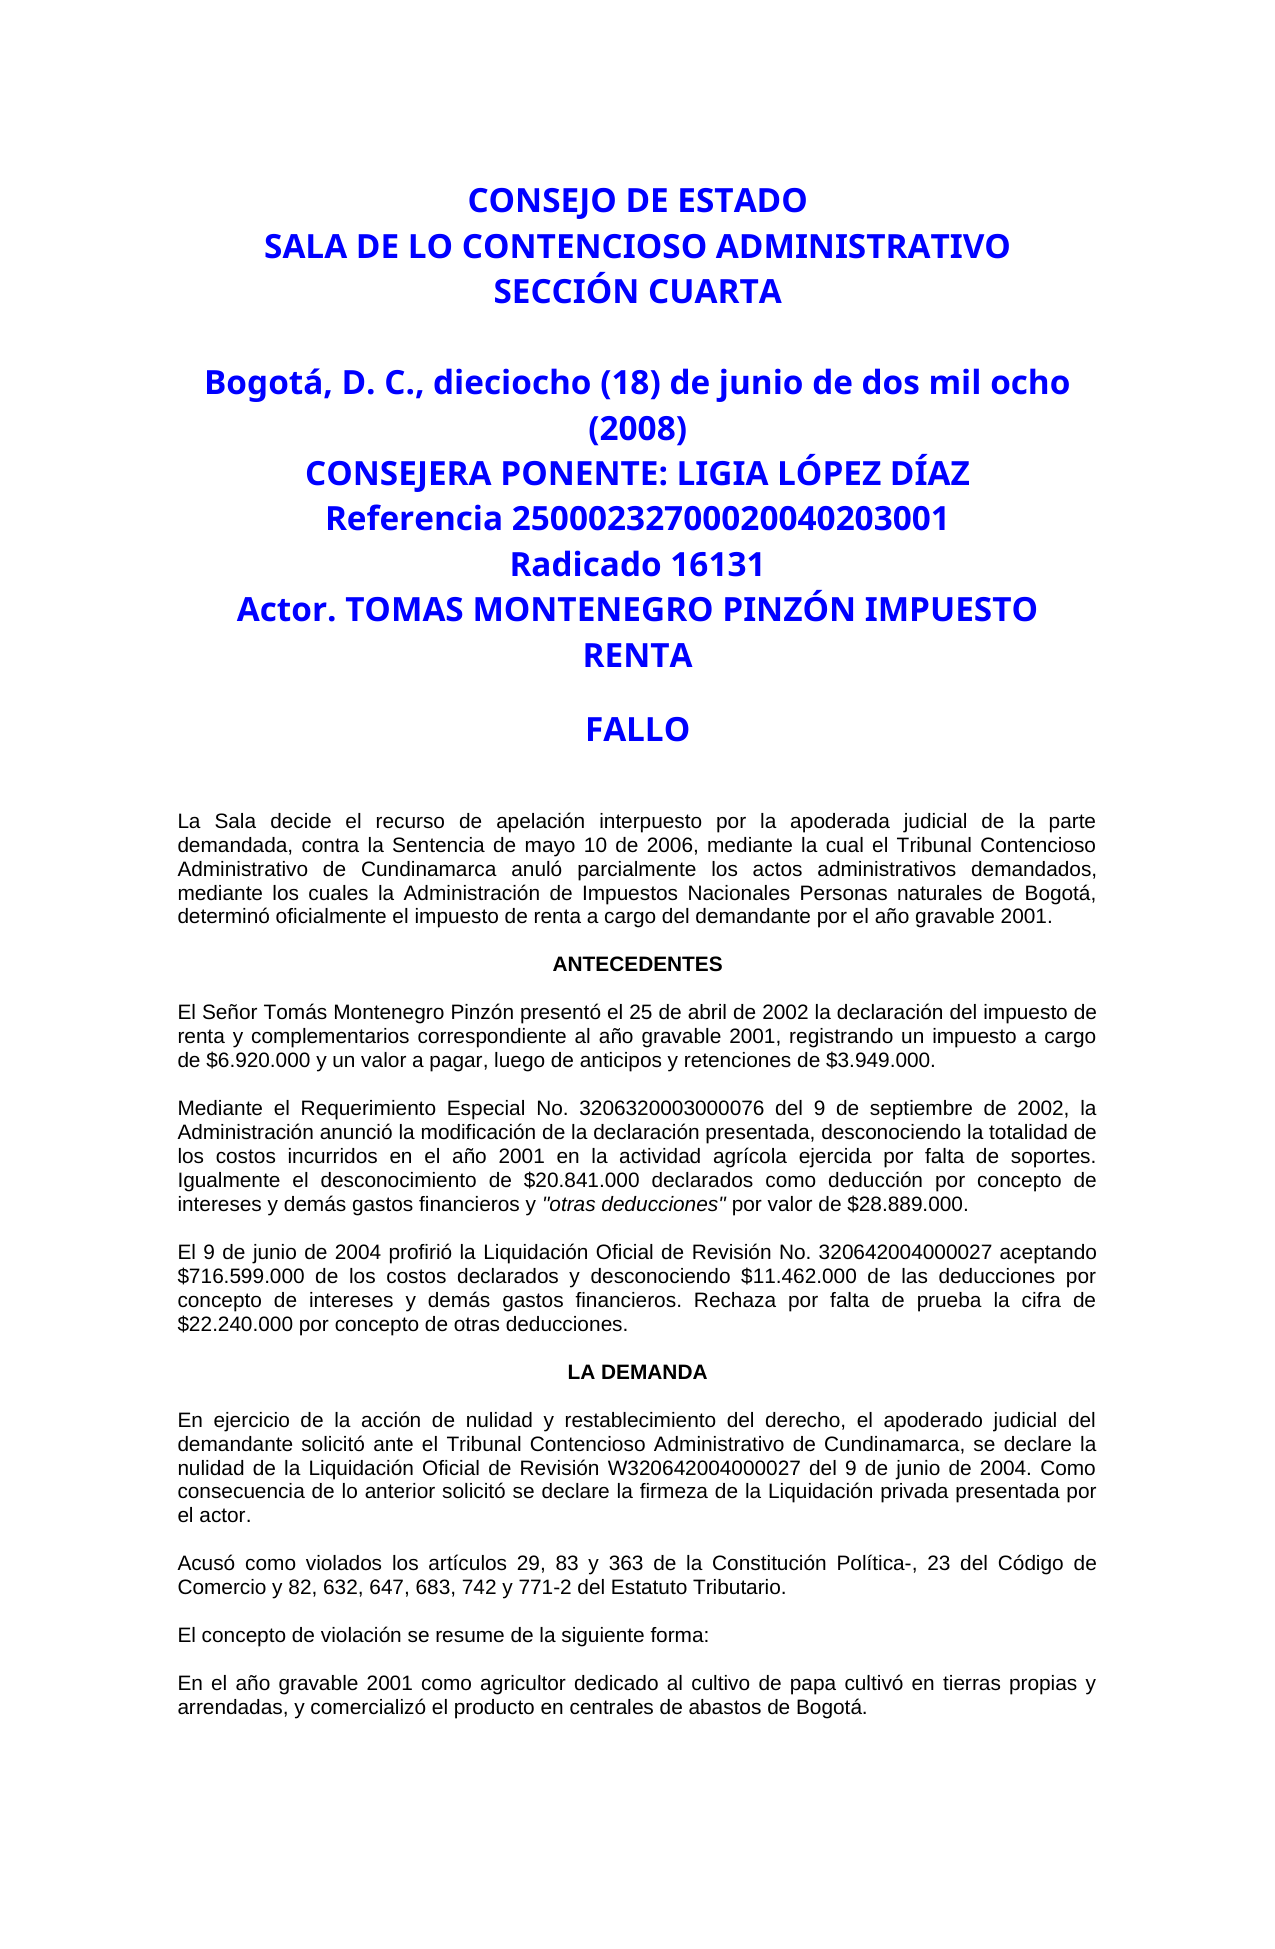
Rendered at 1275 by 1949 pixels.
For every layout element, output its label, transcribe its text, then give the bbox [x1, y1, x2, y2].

text FALLO [177, 706, 1098, 751]
text Referencia 25000232700020040203001 [177, 495, 1098, 541]
text El Señor Tomás Montenegro Pinzón presentó el 25 de abril de 2002 la declaración del impuesto de renta y complementarios correspondiente al año gravable 2001, registrando un impuesto a cargo de $6.920.000 y un valor a pagar, luego de anticipos y retenciones de $3.949.000. [177, 1000, 1098, 1072]
text En ejercicio de la acción de nulidad y restablecimiento del derecho, el apoderado judicial del demandante solicitó ante el Tribunal Contencioso Administrativo de Cundinamarca, se declare la nulidad de la Liquidación Oficial de Revisión W320642004000027 del 9 de junio de 2004. Como consecuencia de lo anterior solicitó se declare la firmeza de la Liquidación privada presentada por el actor. [177, 1407, 1098, 1527]
text En el año gravable 2001 como agricultor dedicado al cultivo de papa cultivó en tierras propias y arrendadas, y comercializó el producto en centrales de abastos de Bogotá. [177, 1671, 1098, 1719]
text El 9 de junio de 2004 profirió la Liquidación Oficial de Revisión No. 320642004000027 aceptando $716.599.000 de los costos declarados y desconociendo $11.462.000 de las deducciones por concepto de intereses y demás gastos financieros. Rechaza por falta de prueba la cifra de $22.240.000 por concepto de otras deducciones. [177, 1240, 1098, 1336]
text El concepto de violación se resume de la siguiente forma: [177, 1623, 1098, 1647]
text LA DEMANDA [177, 1359, 1098, 1383]
text La Sala decide el recurso de apelación interpuesto por la apoderada judicial de la parte demandada, contra la Sentencia de mayo 10 de 2006, mediante la cual el Tribunal Contencioso Administrativo de Cundinamarca anuló parcialmente los actos administrativos demandados, mediante los cuales la Administración de Impuestos Nacionales Personas naturales de Bogotá, determinó oficialmente el impuesto de renta a cargo del demandante por el año gravable 2001. [177, 808, 1098, 928]
text Bogotá, D. C., dieciocho (18) de junio de dos mil ocho (2008) [177, 359, 1098, 450]
text CONSEJO DE ESTADO [177, 177, 1098, 223]
text Mediante el Requerimiento Especial No. 3206320003000076 del 9 de septiembre de 2002, la Administración anunció la modificación de la declaración presentada, desconociendo la totalidad de los costos incurridos en el año 2001 en la actividad agrícola ejercida por falta de soportes. Igualmente el desconocimiento de $20.841.000 declarados como deducción por concepto de intereses y demás gastos financieros y "otras deducciones" por valor de $28.889.000. [177, 1096, 1098, 1216]
text CONSEJERA PONENTE: LIGIA LÓPEZ DÍAZ [177, 450, 1098, 495]
text ANTECEDENTES [177, 952, 1098, 976]
text Actor. TOMAS MONTENEGRO PINZÓN IMPUESTO RENTA [177, 586, 1098, 677]
text Radicado 16131 [177, 541, 1098, 586]
text SALA DE LO CONTENCIOSO ADMINISTRATIVO SECCIÓN CUARTA [177, 223, 1098, 313]
text Acusó como violados los artículos 29, 83 y 363 de la Constitución Política-, 23 del Código de Comercio y 82, 632, 647, 683, 742 y 771-2 del Estatuto Tributario. [177, 1551, 1098, 1599]
